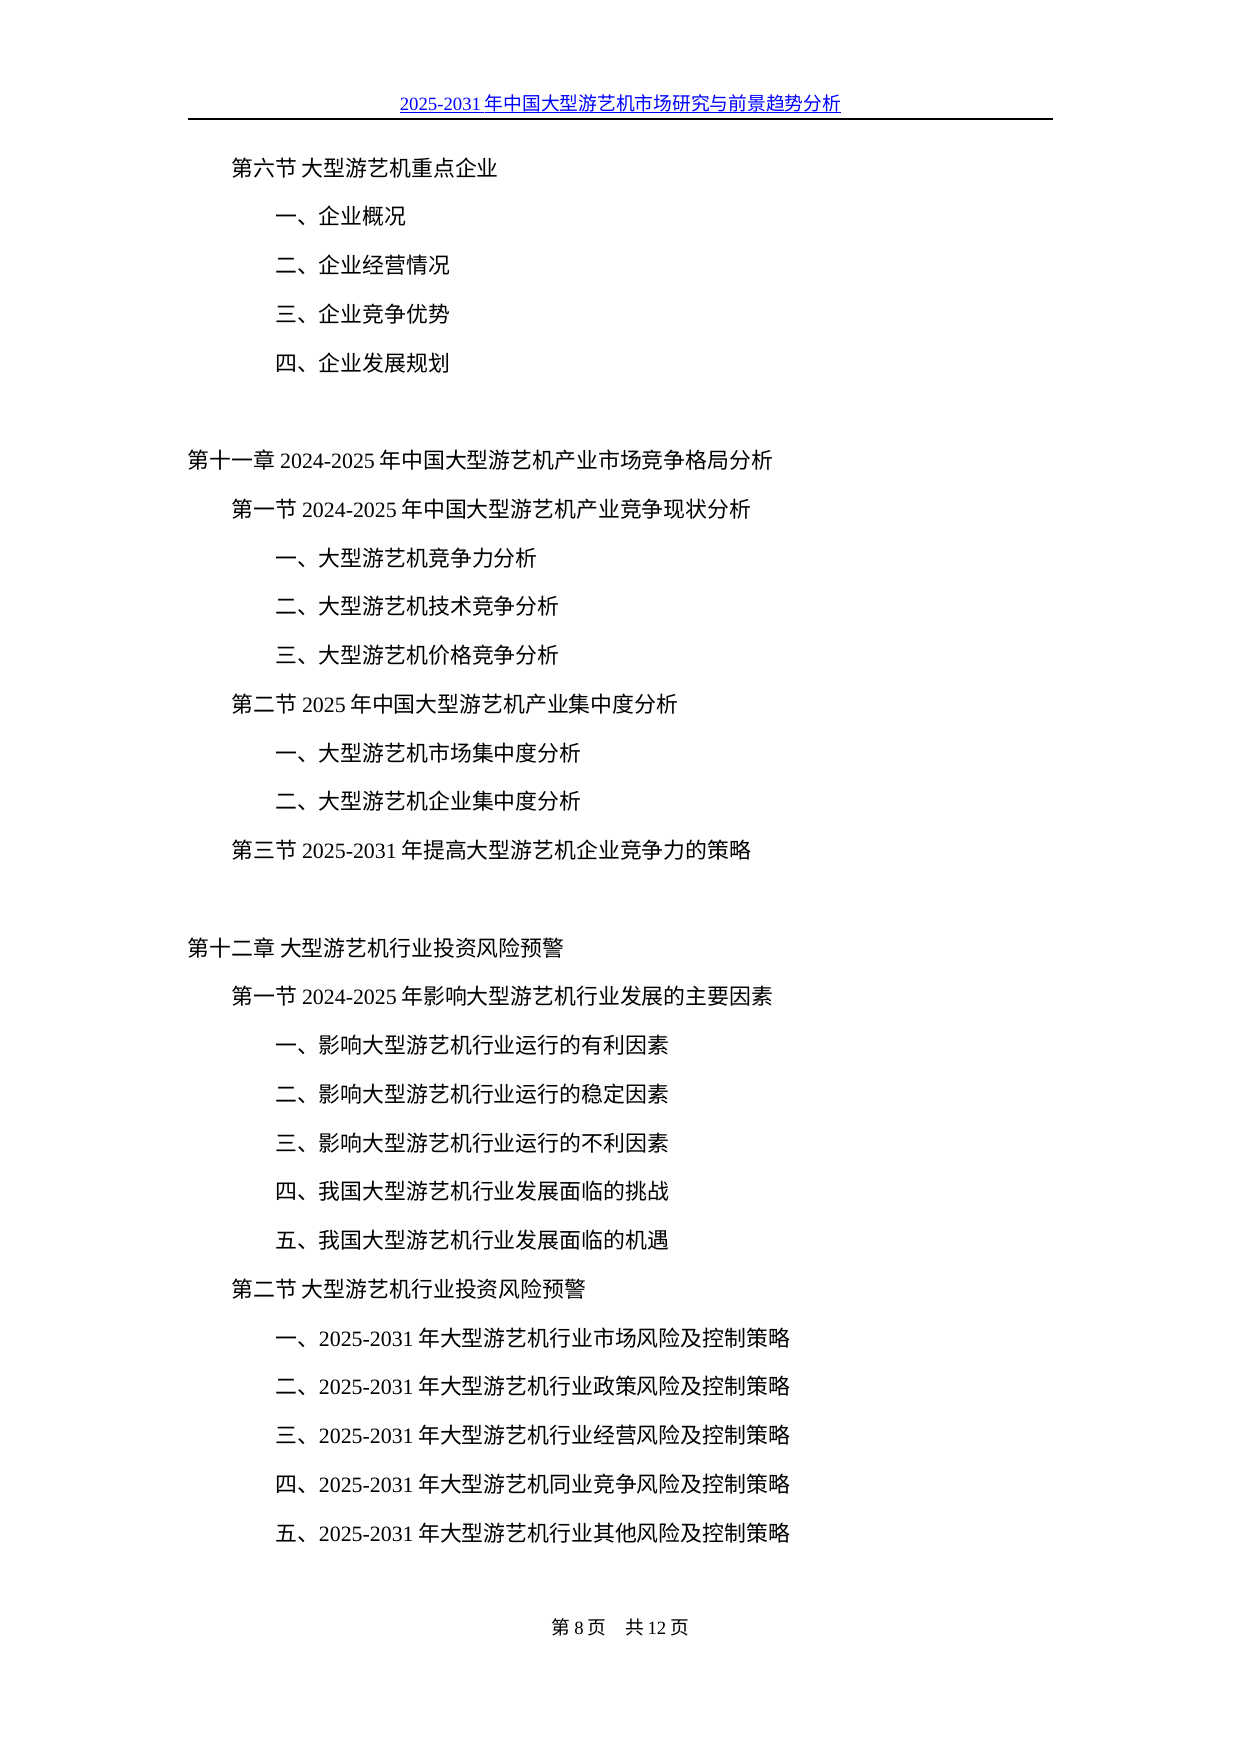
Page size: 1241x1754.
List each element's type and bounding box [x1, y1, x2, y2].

text [187, 150, 1053, 1548]
